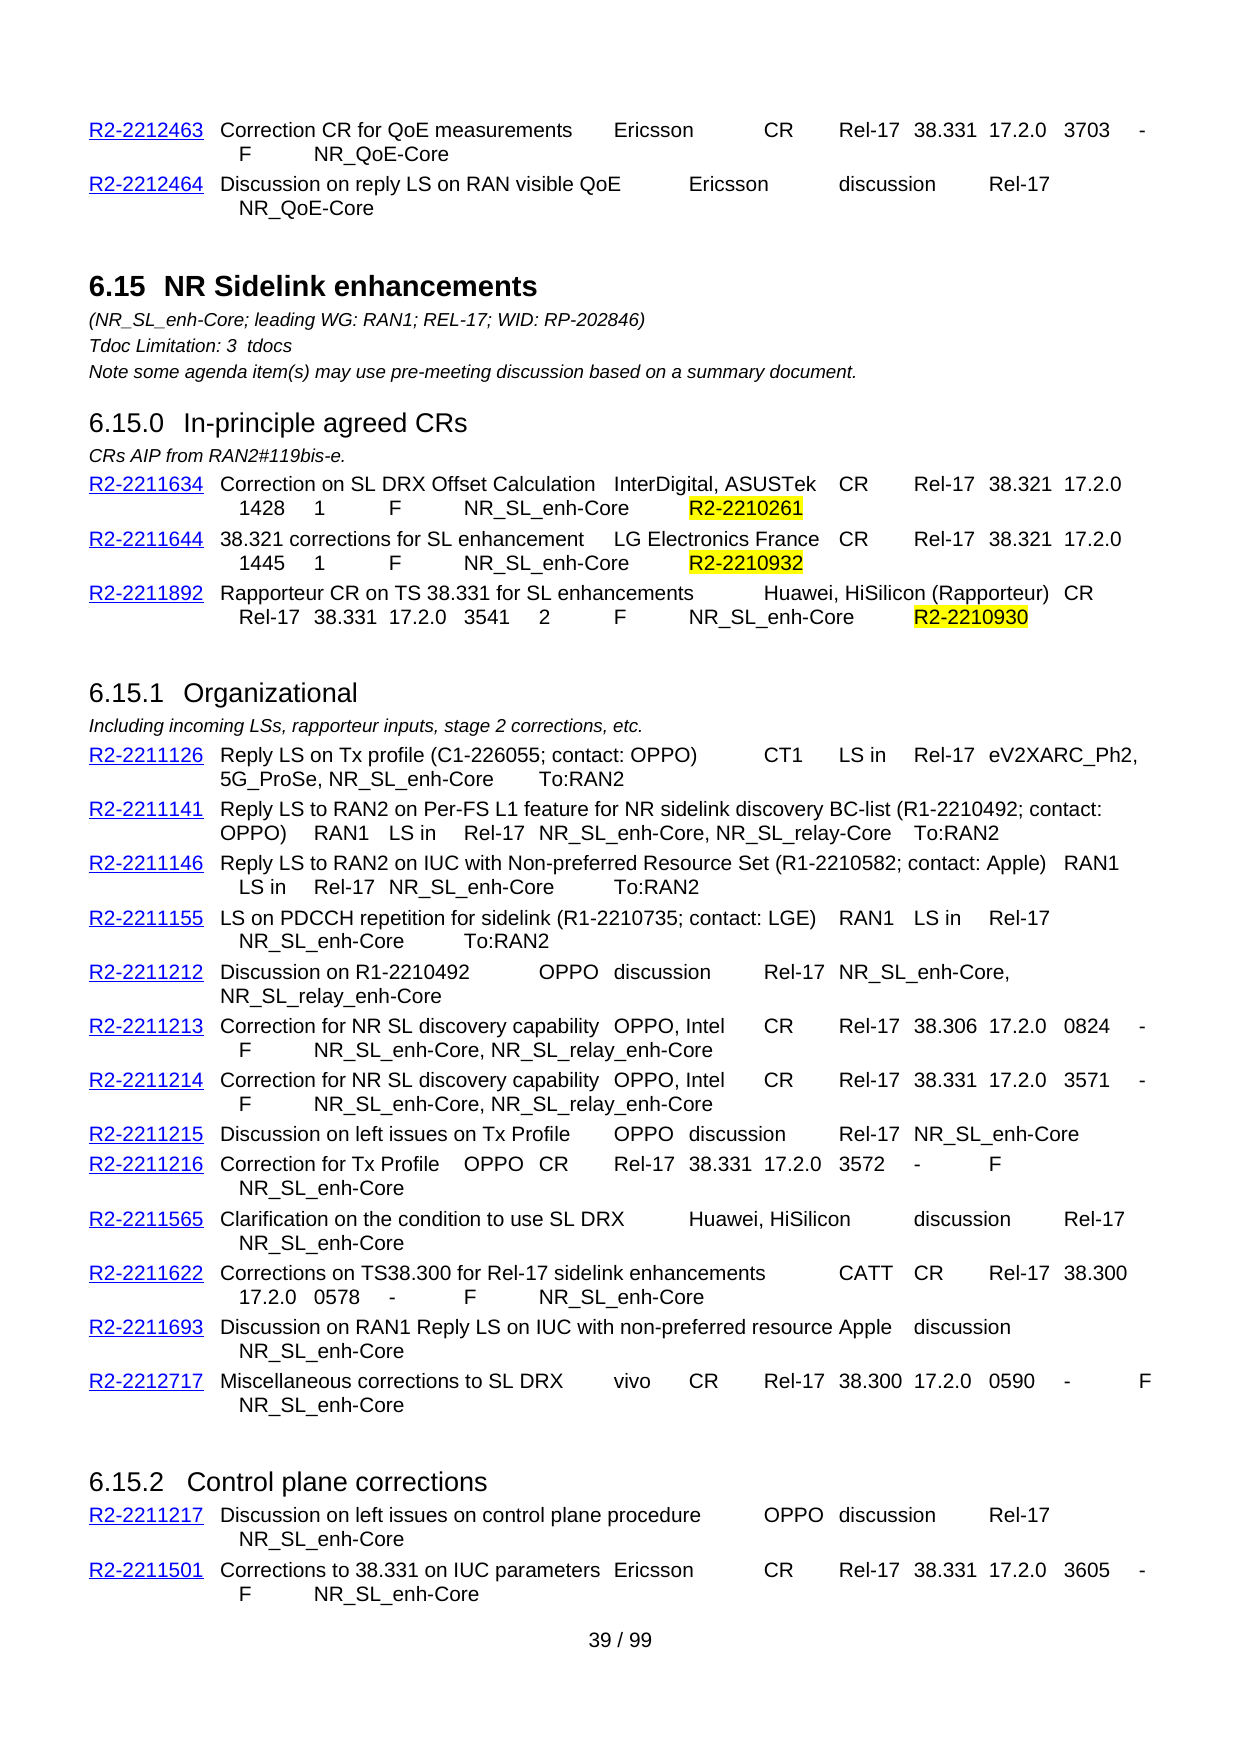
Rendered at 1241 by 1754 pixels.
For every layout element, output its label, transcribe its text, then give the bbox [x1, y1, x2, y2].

title R2-2211622 Corrections on TS38.300 for Rel-17 sidelink enhancements CATT CR Rel-17 38.300 17.2.0 0578 - F NR_SL_enh-Core [89, 1261, 1152, 1308]
title R2-2211155 LS on PDCCH repetition for sidelink (R1-2210735; contact: LGE) RAN1 LS in Rel-17 NR_SL_enh-Core To:RAN2 [89, 905, 1152, 953]
title R2-2211634 Correction on SL DRX Offset Calculation InterDigital, ASUSTek CR Rel-17 38.321 17.2.0 1428 1 F NR_SL_enh-Core R2-2210261 [89, 472, 1152, 520]
text CRs AIP from RAN2#119bis-e. [89, 444, 1152, 466]
title R2-2211214 Correction for NR SL discovery capability OPPO, Intel CR Rel-17 38.331 17.2.0 3571 - F NR_SL_enh-Core, NR_SL_relay_enh-Core [89, 1068, 1152, 1116]
subtitle 6.15.1 Organizational [89, 677, 1152, 709]
title R2-2211217 Discussion on left issues on control plane procedure OPPO discussion Rel-17 NR_SL_enh-Core [89, 1503, 1152, 1551]
title R2-2211213 Correction for NR SL discovery capability OPPO, Intel CR Rel-17 38.306 17.2.0 0824 - F NR_SL_enh-Core, NR_SL_relay_enh-Core [89, 1014, 1152, 1062]
text Including incoming LSs, rapporteur inputs, stage 2 corrections, etc. [89, 715, 1152, 737]
title R2-2211212 Discussion on R1-2210492 OPPO discussion Rel-17 NR_SL_enh-Core, NR_SL_relay_enh-Core [89, 959, 1152, 1007]
title R2-2211215 Discussion on left issues on Tx Profile OPPO discussion Rel-17 NR_SL_enh-Core [89, 1122, 1152, 1146]
title R2-2211644 38.321 corrections for SL enhancement LG Electronics France CR Rel-17 38.321 17.2.0 1445 1 F NR_SL_enh-Core R2-2210932 [89, 526, 1152, 574]
title R2-2211892 Rapporteur CR on TS 38.331 for SL enhancements Huawei, HiSilicon (Rapporteur) CR Rel-17 38.331 17.2.0 3541 2 F NR_SL_enh-Core R2-2210930 [89, 581, 1152, 628]
text (NR_SL_enh-Core; leading WG: RAN1; REL-17; WID: RP-202846) [89, 309, 1152, 331]
title R2-2212717 Miscellaneous corrections to SL DRX vivo CR Rel-17 38.300 17.2.0 0590 - F NR_SL_enh-Core [89, 1369, 1152, 1417]
title R2-2211126 Reply LS on Tx profile (C1-226055; contact: OPPO) CT1 LS in Rel-17 eV2XARC_Ph2, 5G_ProSe, NR_SL_enh-Core To:RAN2 [89, 743, 1152, 791]
title R2-2211141 Reply LS to RAN2 on Per-FS L1 feature for NR sidelink discovery BC-list (R1-2210492; contact: OPPO) RAN1 LS in Rel-17 NR_SL_enh-Core, NR_SL_relay-Core To:RAN2 [89, 797, 1152, 845]
title R2-2212464 Discussion on reply LS on RAN visible QoE Ericsson discussion Rel-17 NR_QoE-Core [89, 172, 1152, 220]
title R2-2211216 Correction for Tx Profile OPPO CR Rel-17 38.331 17.2.0 3572 - F NR_SL_enh-Core [89, 1152, 1152, 1200]
subtitle 6.15.2 Control plane corrections [89, 1466, 1152, 1497]
title R2-2211565 Clarification on the condition to use SL DRX Huawei, HiSilicon discussion Rel-17 NR_SL_enh-Core [89, 1206, 1152, 1254]
title R2-2211146 Reply LS to RAN2 on IUC with Non-preferred Resource Set (R1-2210582; contact: Apple) RAN1 LS in Rel-17 NR_SL_enh-Core To:RAN2 [89, 851, 1152, 899]
title R2-2211501 Corrections to 38.331 on IUC parameters Ericsson CR Rel-17 38.331 17.2.0 3605 - F NR_SL_enh-Core [89, 1557, 1152, 1605]
text Note some agenda item(s) may use pre-meeting discussion based on a summary document. [89, 360, 1152, 382]
subtitle 6.15.0 In-principle agreed CRs [89, 407, 1152, 438]
title R2-2212463 Correction CR for QoE measurements Ericsson CR Rel-17 38.331 17.2.0 3703 - F NR_QoE-Core [89, 118, 1152, 166]
title R2-2211693 Discussion on RAN1 Reply LS on IUC with non-preferred resource Apple discussion NR_SL_enh-Core [89, 1315, 1152, 1363]
subtitle 6.15 NR Sidelink enhancements [89, 269, 1152, 303]
text Tdoc Limitation: 3 tdocs [89, 335, 1152, 356]
